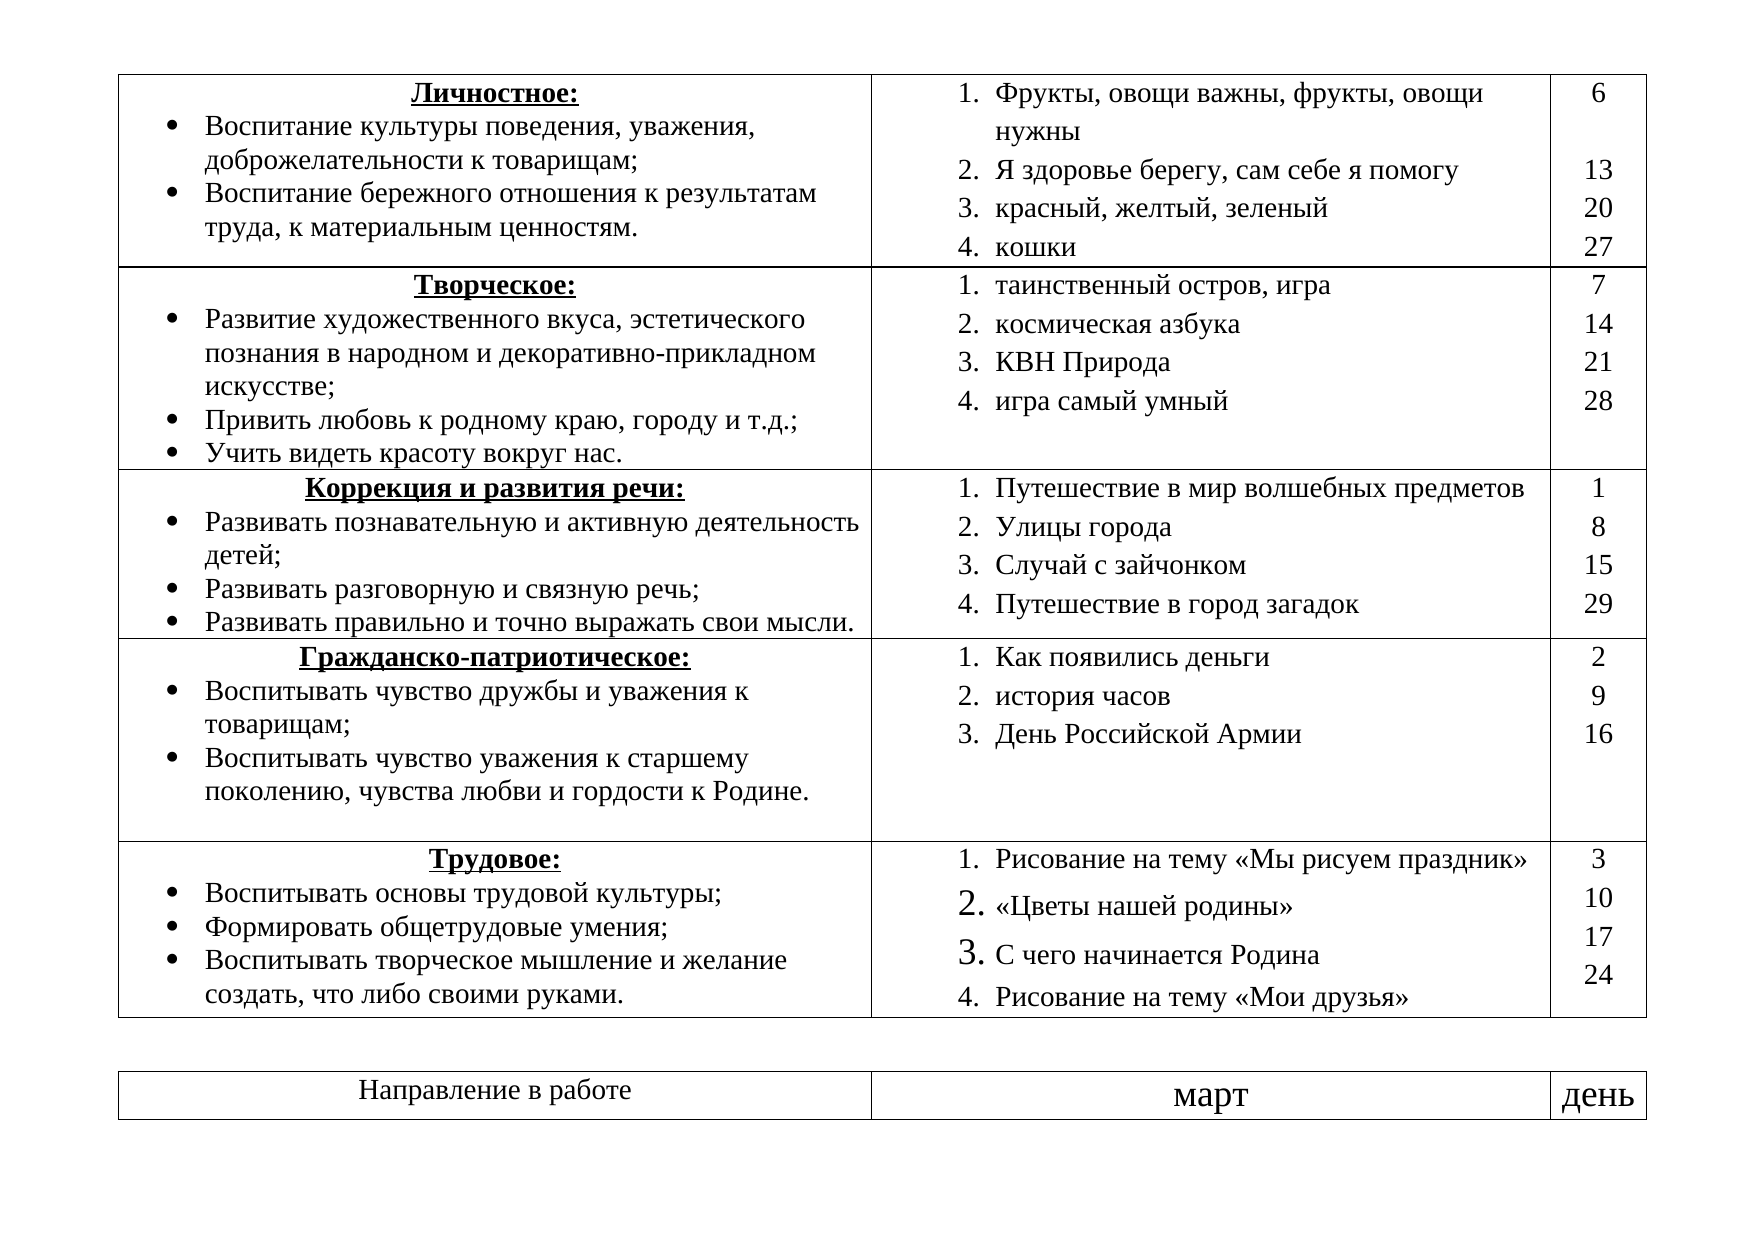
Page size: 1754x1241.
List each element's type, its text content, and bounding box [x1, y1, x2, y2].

table_cell Рисование на тему «Мы рисуем праздник» «Цветы нашей родины» С чего начинается Родина Рисование на тему «Мои друзья» [872, 842, 1550, 1017]
table_cell Фрукты, овощи важны, фрукты, овощи нужны Я здоровье берегу, сам себе я помогу красный, желтый, зеленый кошки [872, 75, 1550, 266]
table_header день [1551, 1072, 1646, 1119]
table_cell Путешествие в мир волшебных предметов Улицы города Случай с зайчонком Путешествие в город загадок [872, 470, 1550, 638]
table_cell Творческое: Развитие художественного вкуса, эстетического познания в народном и декоративно-прикладном искусстве; Привить любовь к родному краю, городу и т.д.; Учить видеть красоту вокруг нас. [119, 268, 871, 469]
table_cell таинственный остров, игра космическая азбука КВН Природа игра самый умный [872, 268, 1550, 469]
table_cell 1 8 15 29 [1551, 470, 1646, 638]
table_cell 3 10 17 24 [1551, 842, 1646, 1017]
table_header март [872, 1072, 1550, 1119]
table_cell 2 9 16 [1551, 639, 1646, 841]
table_cell Трудовое: Воспитывать основы трудовой культуры; Формировать общетрудовые умения; Воспитывать творческое мышление и желание создать, что либо своими руками. [119, 842, 871, 1017]
table_header Направление в работе [119, 1072, 871, 1119]
table_cell Как появились деньги история часов День Российской Армии [872, 639, 1550, 841]
table_cell Личностное: Воспитание культуры поведения, уважения, доброжелательности к товарищам; Воспитание бережного отношения к результатам труда, к материальным ценностям. [119, 75, 871, 266]
table_cell 7 14 21 28 [1551, 268, 1646, 469]
table_cell 6 13 20 27 [1551, 75, 1646, 266]
table_cell Коррекция и развития речи: Развивать познавательную и активную деятельность детей; Развивать разговорную и связную речь; Развивать правильно и точно выражать свои мысли. [119, 470, 871, 638]
table_cell Гражданско-патриотическое: Воспитывать чувство дружбы и уважения к товарищам; Воспитывать чувство уважения к старшему поколению, чувства любви и гордости к Родине. [119, 639, 871, 841]
